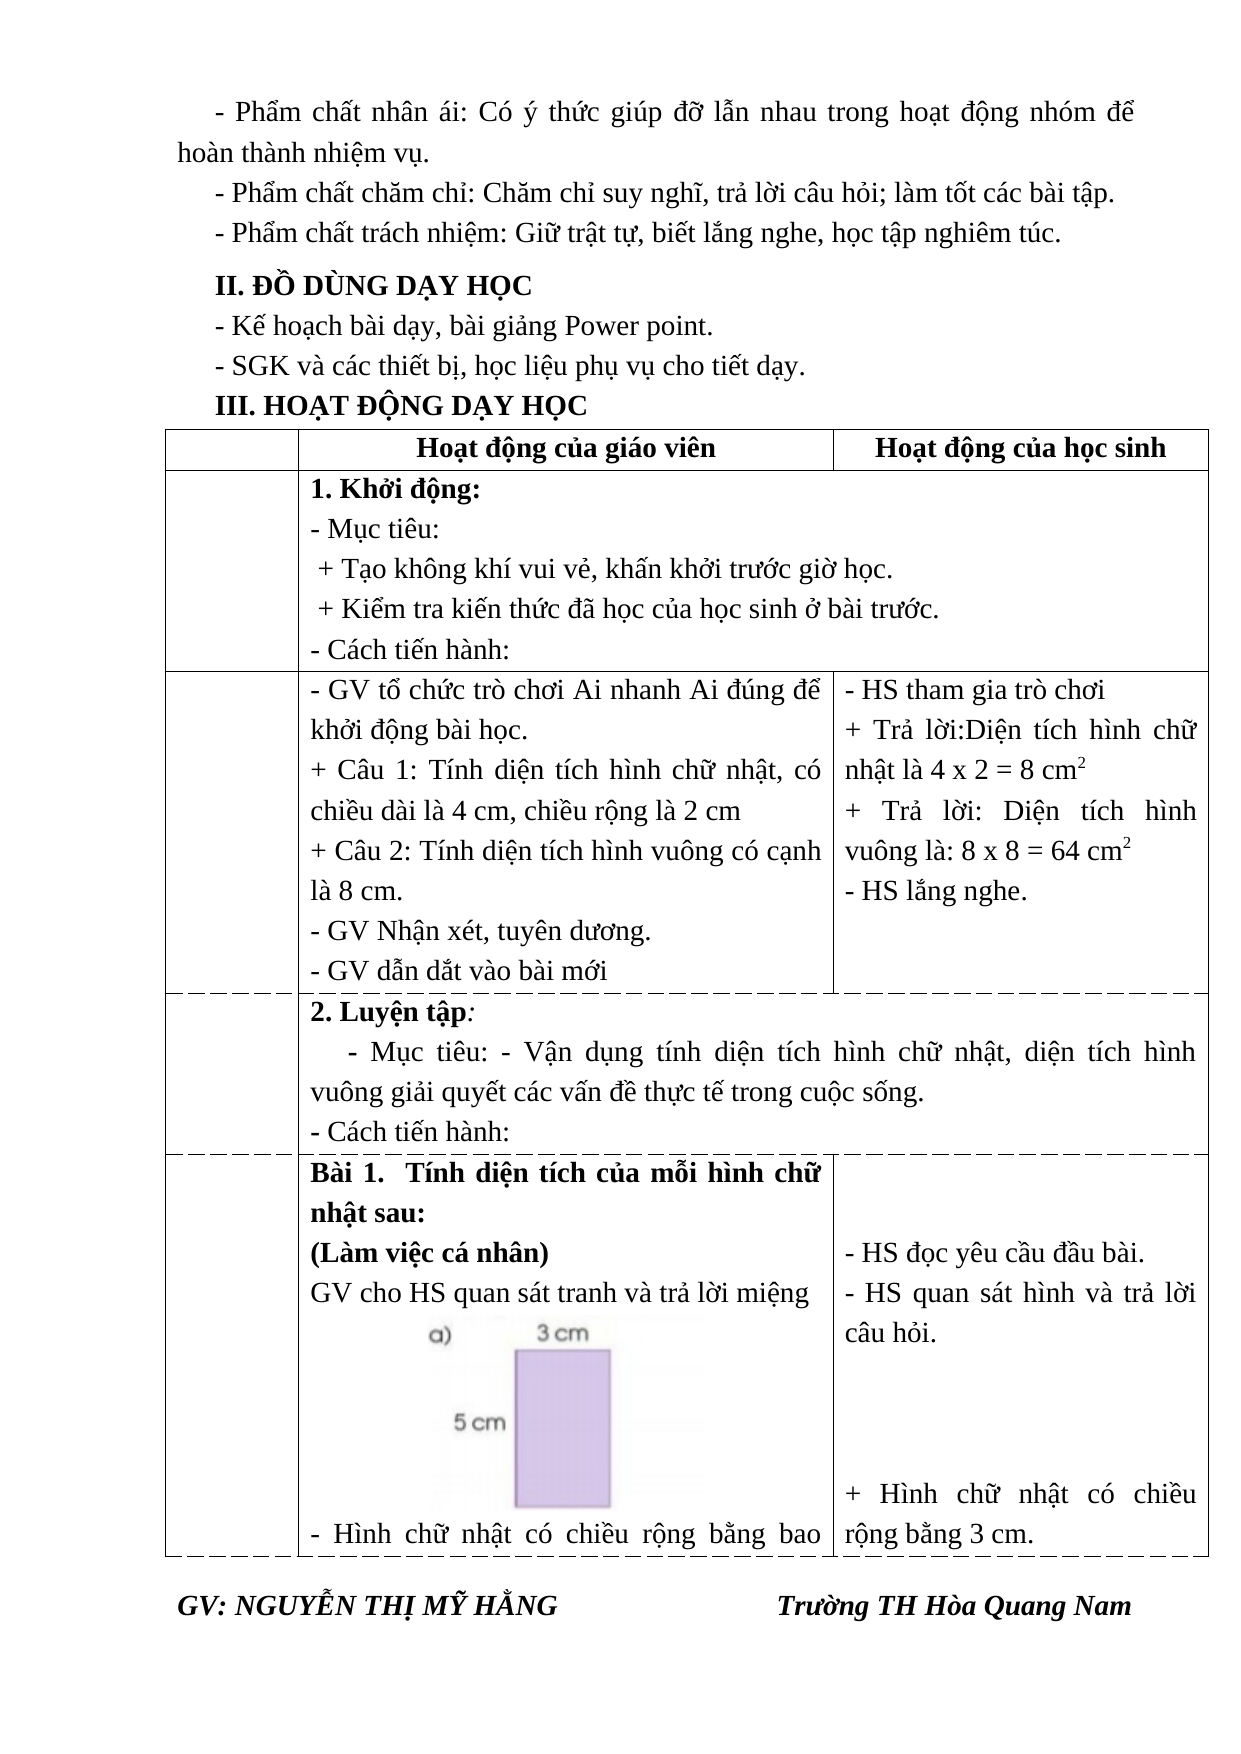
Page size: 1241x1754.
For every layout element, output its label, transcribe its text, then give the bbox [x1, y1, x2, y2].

table_cell [166, 1154, 298, 1556]
table_header Hoạt động của học sinh [834, 430, 1208, 470]
table_cell 1. Khởi động: - Mục tiêu: + Tạo không khí vui vẻ, khấn khởi trước giờ học. + Kiểm tra kiến thức đã học của học sinh ở bài trước. - Cách tiến hành: [299, 471, 1208, 671]
text II. ĐỒ DÙNG DẠY HỌC [177, 268, 1135, 301]
table_cell - HS tham gia trò chơi + Trả lời:Diện tích hình chữ nhật là 4 x 2 = 8 cm2 + Trả lời: Diện tích hình vuông là: 8 x 8 = 64 cm2 - HS lắng nghe. [834, 672, 1208, 993]
text - Kế hoạch bài dạy, bài giảng Power point. [177, 308, 1135, 342]
text - Phẩm chất nhân ái: Có ý thức giúp đỡ lẫn nhau trong hoạt động nhóm để hoàn thành nhiệm vụ. [177, 94, 1135, 168]
table_header [166, 430, 298, 470]
picture [427, 1315, 705, 1511]
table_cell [834, 1154, 1208, 1556]
text - Phẩm chất trách nhiệm: Giữ trật tự, biết lắng nghe, học tập nghiêm túc. [177, 215, 1135, 249]
table_cell - GV tổ chức trò chơi Ai nhanh Ai đúng để khởi động bài học. + Câu 1: Tính diện tích hình chữ nhật, có chiều dài là 4 cm, chiều rộng là 2 cm + Câu 2: Tính diện tích hình vuông có cạnh là 8 cm. - GV Nhận xét, tuyên dương. - GV dẫn dắt vào bài mới [299, 672, 833, 993]
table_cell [299, 1154, 833, 1556]
table_header Hoạt động của giáo viên [299, 430, 833, 470]
text - Phẩm chất chăm chỉ: Chăm chỉ suy nghĩ, trả lời câu hỏi; làm tốt các bài tập. [177, 175, 1135, 208]
table_cell [166, 471, 298, 671]
text - SGK và các thiết bị, học liệu phụ vụ cho tiết dạy. [177, 348, 1135, 382]
text III. HOẠT ĐỘNG DẠY HỌC [177, 388, 1135, 422]
table_cell [166, 672, 298, 993]
table_cell [166, 993, 298, 1154]
table_cell 2. Luyện tập: - Mục tiêu: - Vận dụng tính diện tích hình chữ nhật, diện tích hình vuông giải quyết các vấn đề thực tế trong cuộc sống. - Cách tiến hành: [299, 993, 1208, 1154]
